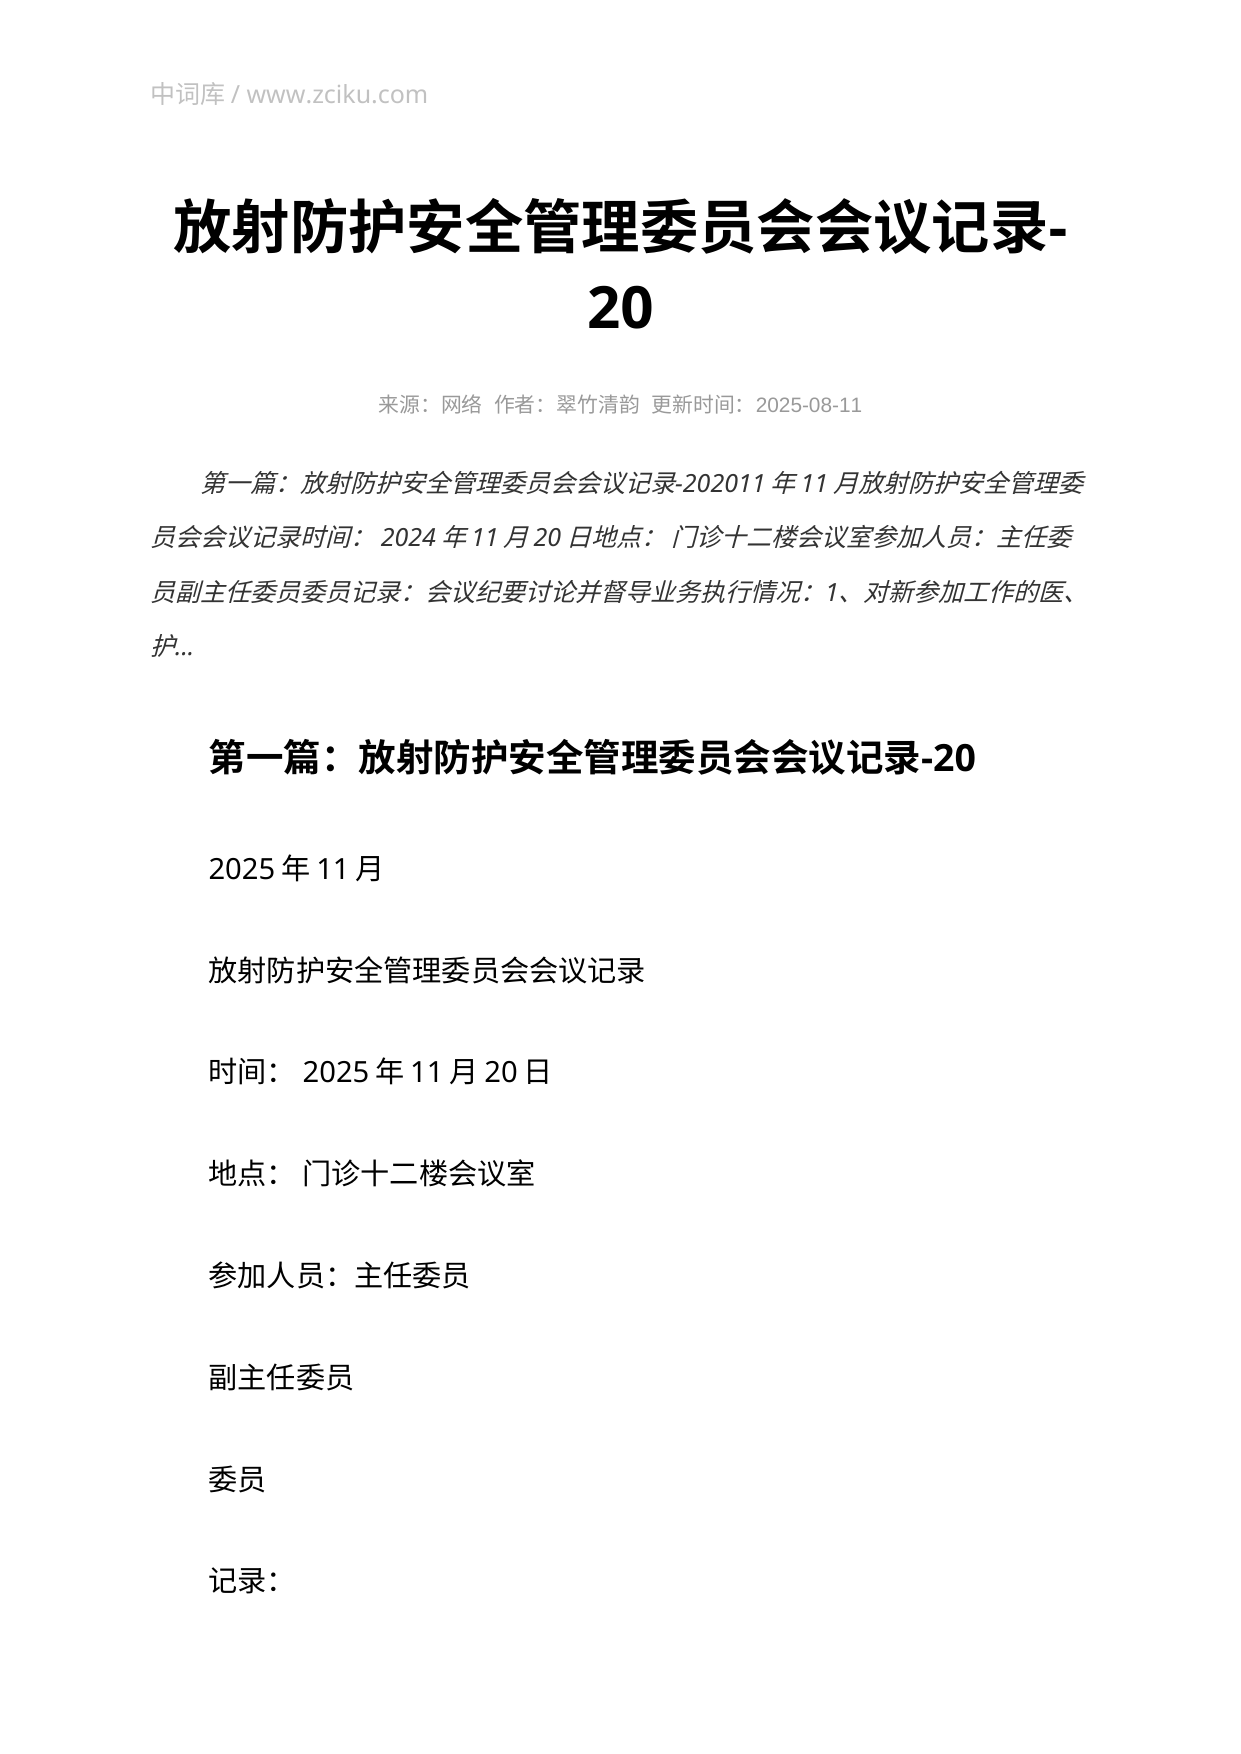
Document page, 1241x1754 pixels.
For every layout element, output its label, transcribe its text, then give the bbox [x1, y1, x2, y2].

text 第一篇：放射防护安全管理委员会会议记录-20 [150, 728, 1090, 782]
subtitle 放射防护安全管理委员会会议记录-20 [150, 181, 1090, 346]
text 第一篇：放射防护安全管理委员会会议记录-202011年11月放射防护安全管理委员会会议记录时间： 2024年11月20日地点： 门诊十二楼会议室参加人员：主任委员副主任委员委员记录：会议纪要讨论并督导业务执行情况：1、对新参加工作的医、护... [150, 463, 1090, 663]
text 放射防护安全管理委员会会议记录 [150, 947, 1090, 989]
text 副主任委员 [150, 1354, 1090, 1397]
text 2025年11月 [150, 845, 1090, 888]
text 参加人员：主任委员 [150, 1253, 1090, 1295]
text 地点： 门诊十二楼会议室 [150, 1151, 1090, 1193]
text 时间： 2025年11月20日 [150, 1049, 1090, 1091]
text 委员 [150, 1456, 1090, 1498]
text 记录： [150, 1558, 1090, 1600]
text 来源：网络 作者：翠竹清韵 更新时间：2025-08-11 [150, 392, 1090, 416]
